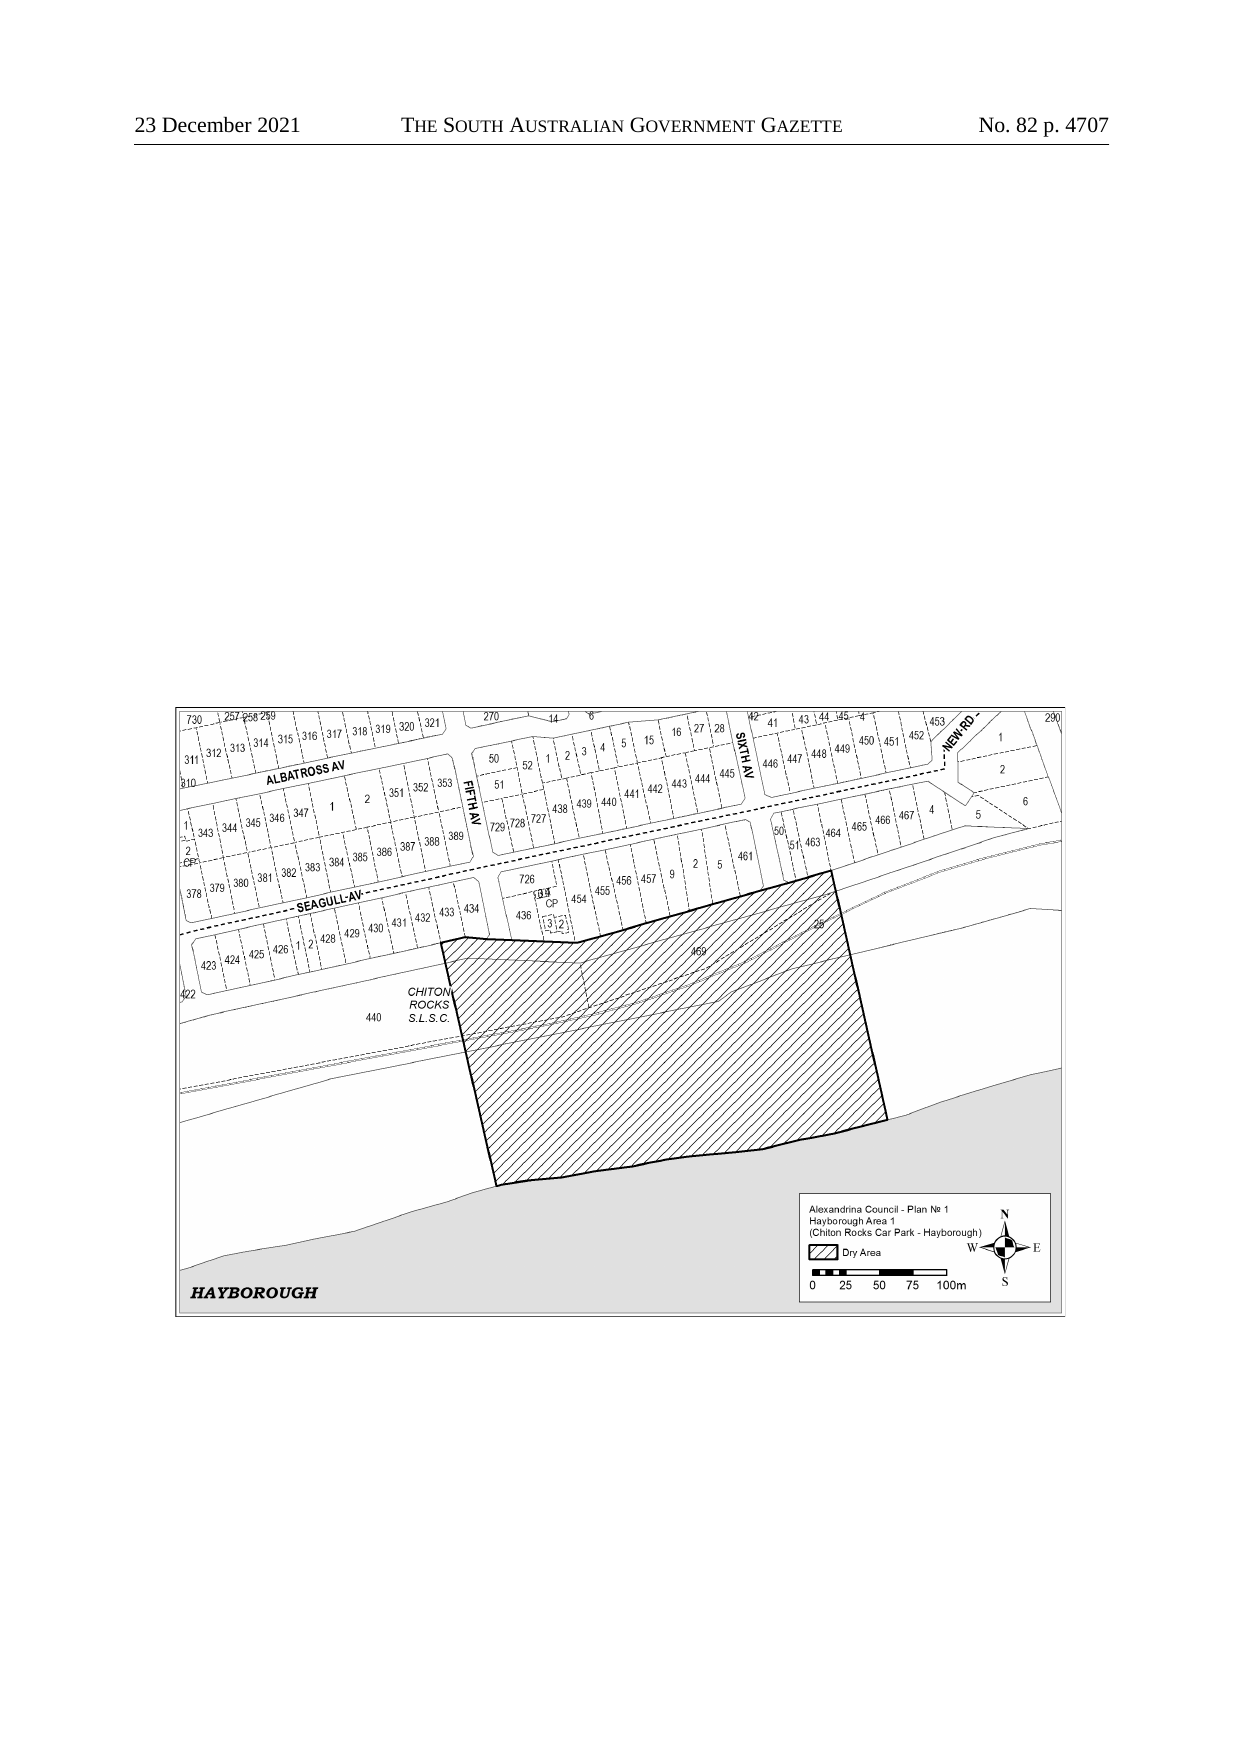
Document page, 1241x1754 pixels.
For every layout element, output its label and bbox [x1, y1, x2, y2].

picture [175, 707, 1065, 1317]
